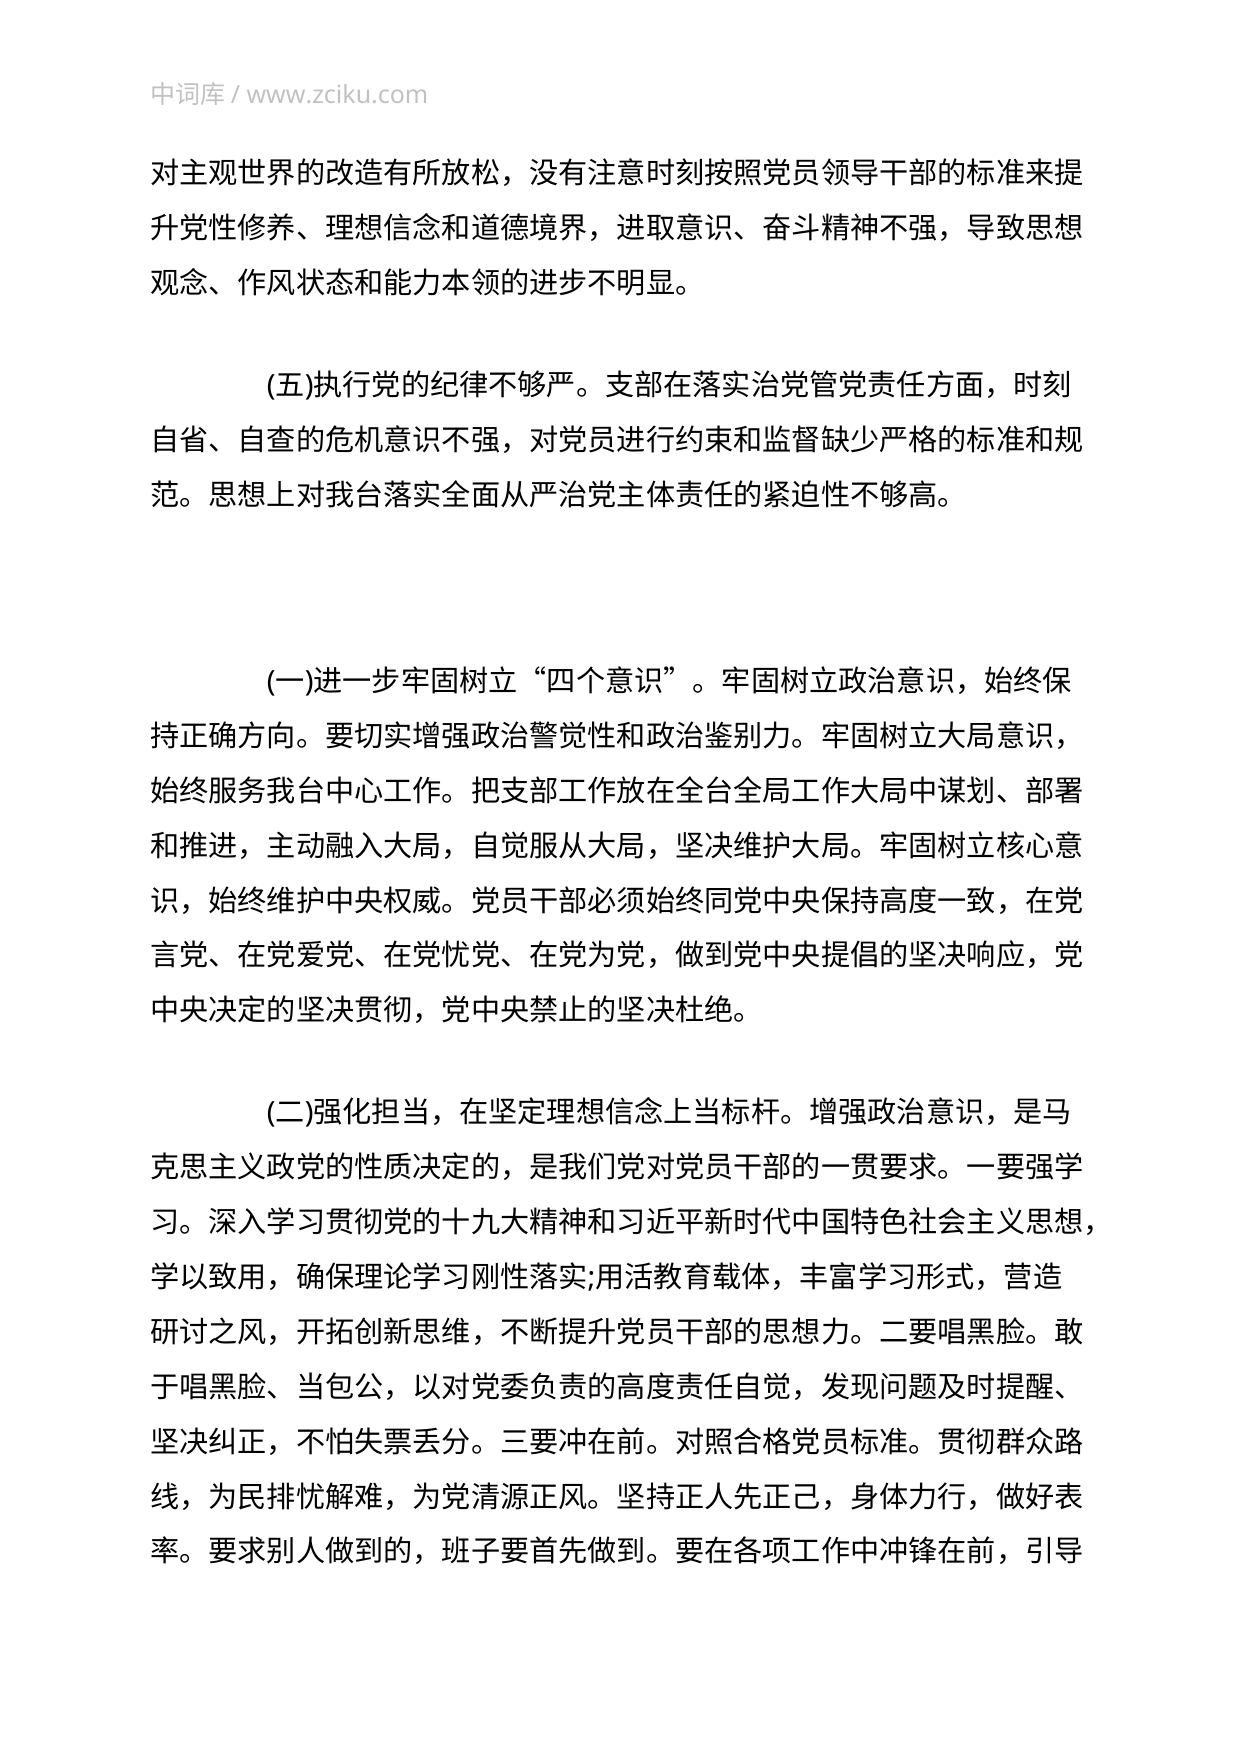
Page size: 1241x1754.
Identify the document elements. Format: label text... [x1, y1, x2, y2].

text (一)进一步牢固树立“四个意识”。牢固树立政治意识，始终保持正确方向。要切实增强政治警觉性和政治鉴别力。牢固树立大局意识，始终服务我台中心工作。把支部工作放在全台全局工作大局中谋划、部署和推进，主动融入大局，自觉服从大局，坚决维护大局。牢固树立核心意识，始终维护中央权威。党员干部必须始终同党中央保持高度一致，在党言党、在党爱党、在党忧党、在党为党，做到党中央提倡的坚决响应，党中央决定的坚决贯彻，党中央禁止的坚决杜绝。 [150, 657, 1090, 1029]
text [150, 150, 1090, 302]
text (五)执行党的纪律不够严。支部在落实治党管党责任方面，时刻自省、自查的危机意识不强，对党员进行约束和监督缺少严格的标准和规范。思想上对我台落实全面从严治党主体责任的紧迫性不够高。 [150, 362, 1090, 514]
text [150, 1089, 1090, 1570]
